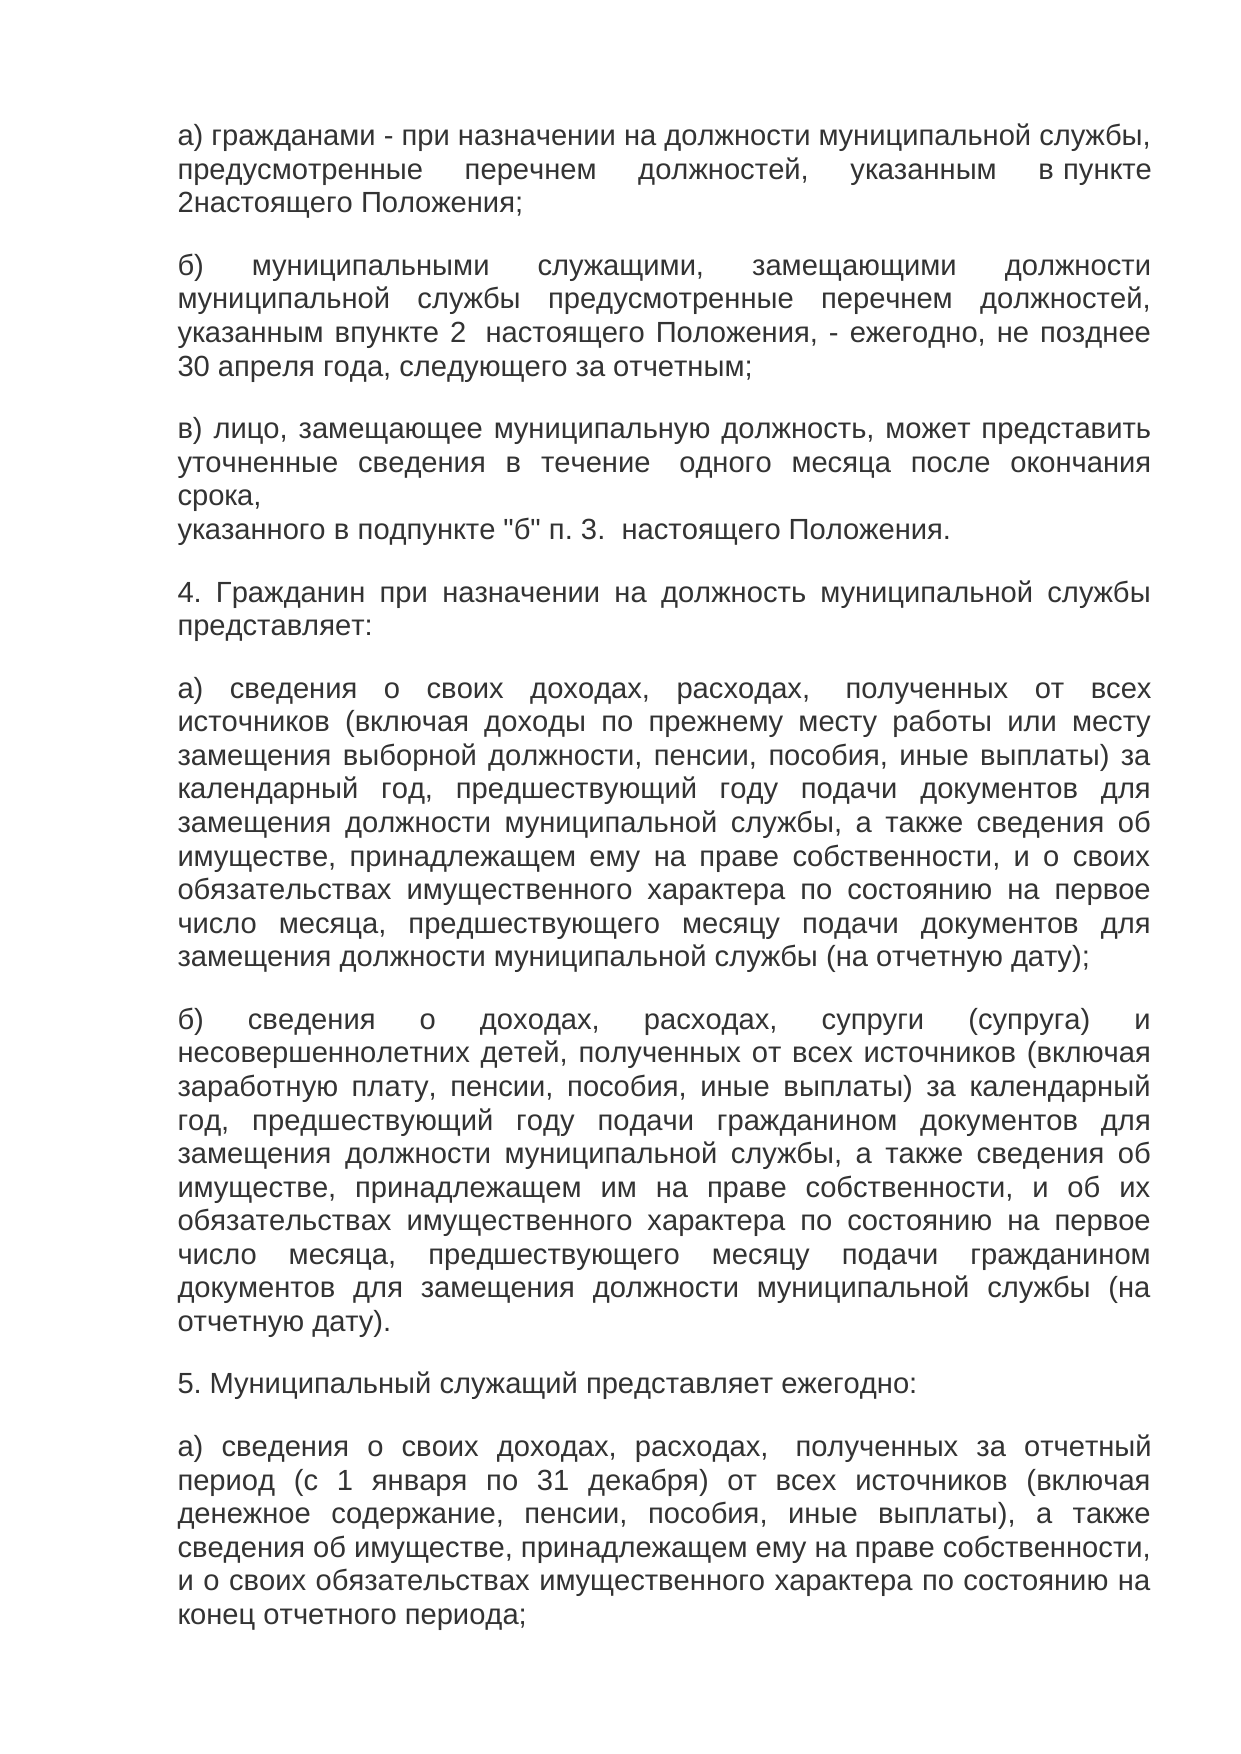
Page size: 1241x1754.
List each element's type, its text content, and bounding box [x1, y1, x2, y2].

text 5. Муниципальный служащий представляет ежегодно: [177, 1366, 1152, 1400]
text а) сведения о своих доходах, расходах, полученных за отчетный период (с 1 января по 31 декабря) от всех источников (включая денежное содержание, пенсии, пособия, иные выплаты), а также сведения об имуществе, принадлежащем ему на праве собственности, и о своих обязательствах имущественного характера по состоянию на конец отчетного периода; [177, 1429, 1152, 1630]
text в) лицо, замещающее муниципальную должность, может представить уточненные сведения в течение одного месяца после окончания срока, [177, 411, 1152, 512]
text а) гражданами - при назначении на должности муниципальной службы, предусмотренные перечнем должностей, указанным в пункте 2настоящего Положения; [177, 118, 1152, 219]
text указанного в подпункте "б" п. 3. настоящего Положения. [177, 512, 1152, 545]
text а) сведения о своих доходах, расходах, полученных от всех источников (включая доходы по прежнему месту работы или месту замещения выборной должности, пенсии, пособия, иные выплаты) за календарный год, предшествующий году подачи документов для замещения должности муниципальной службы, а также сведения об имуществе, принадлежащем ему на праве собственности, и о своих обязательствах имущественного характера по состоянию на первое число месяца, предшествующего месяцу подачи документов для замещения должности муниципальной службы (на отчетную дату); [177, 671, 1152, 973]
text б) муниципальными служащими, замещающими должности муниципальной службы предусмотренные перечнем должностей, указанным впункте 2 настоящего Положения, - ежегодно, не позднее 30 апреля года, следующего за отчетным; [177, 248, 1152, 382]
text б) сведения о доходах, расходах, супруги (супруга) и несовершеннолетних детей, полученных от всех источников (включая заработную плату, пенсии, пособия, иные выплаты) за календарный год, предшествующий году подачи гражданином документов для замещения должности муниципальной службы, а также сведения об имуществе, принадлежащем им на праве собственности, и об их обязательствах имущественного характера по состоянию на первое число месяца, предшествующего месяцу подачи гражданином документов для замещения должности муниципальной службы (на отчетную дату). [177, 1002, 1152, 1337]
text 4. Гражданин при назначении на должность муниципальной службы представляет: [177, 574, 1152, 642]
